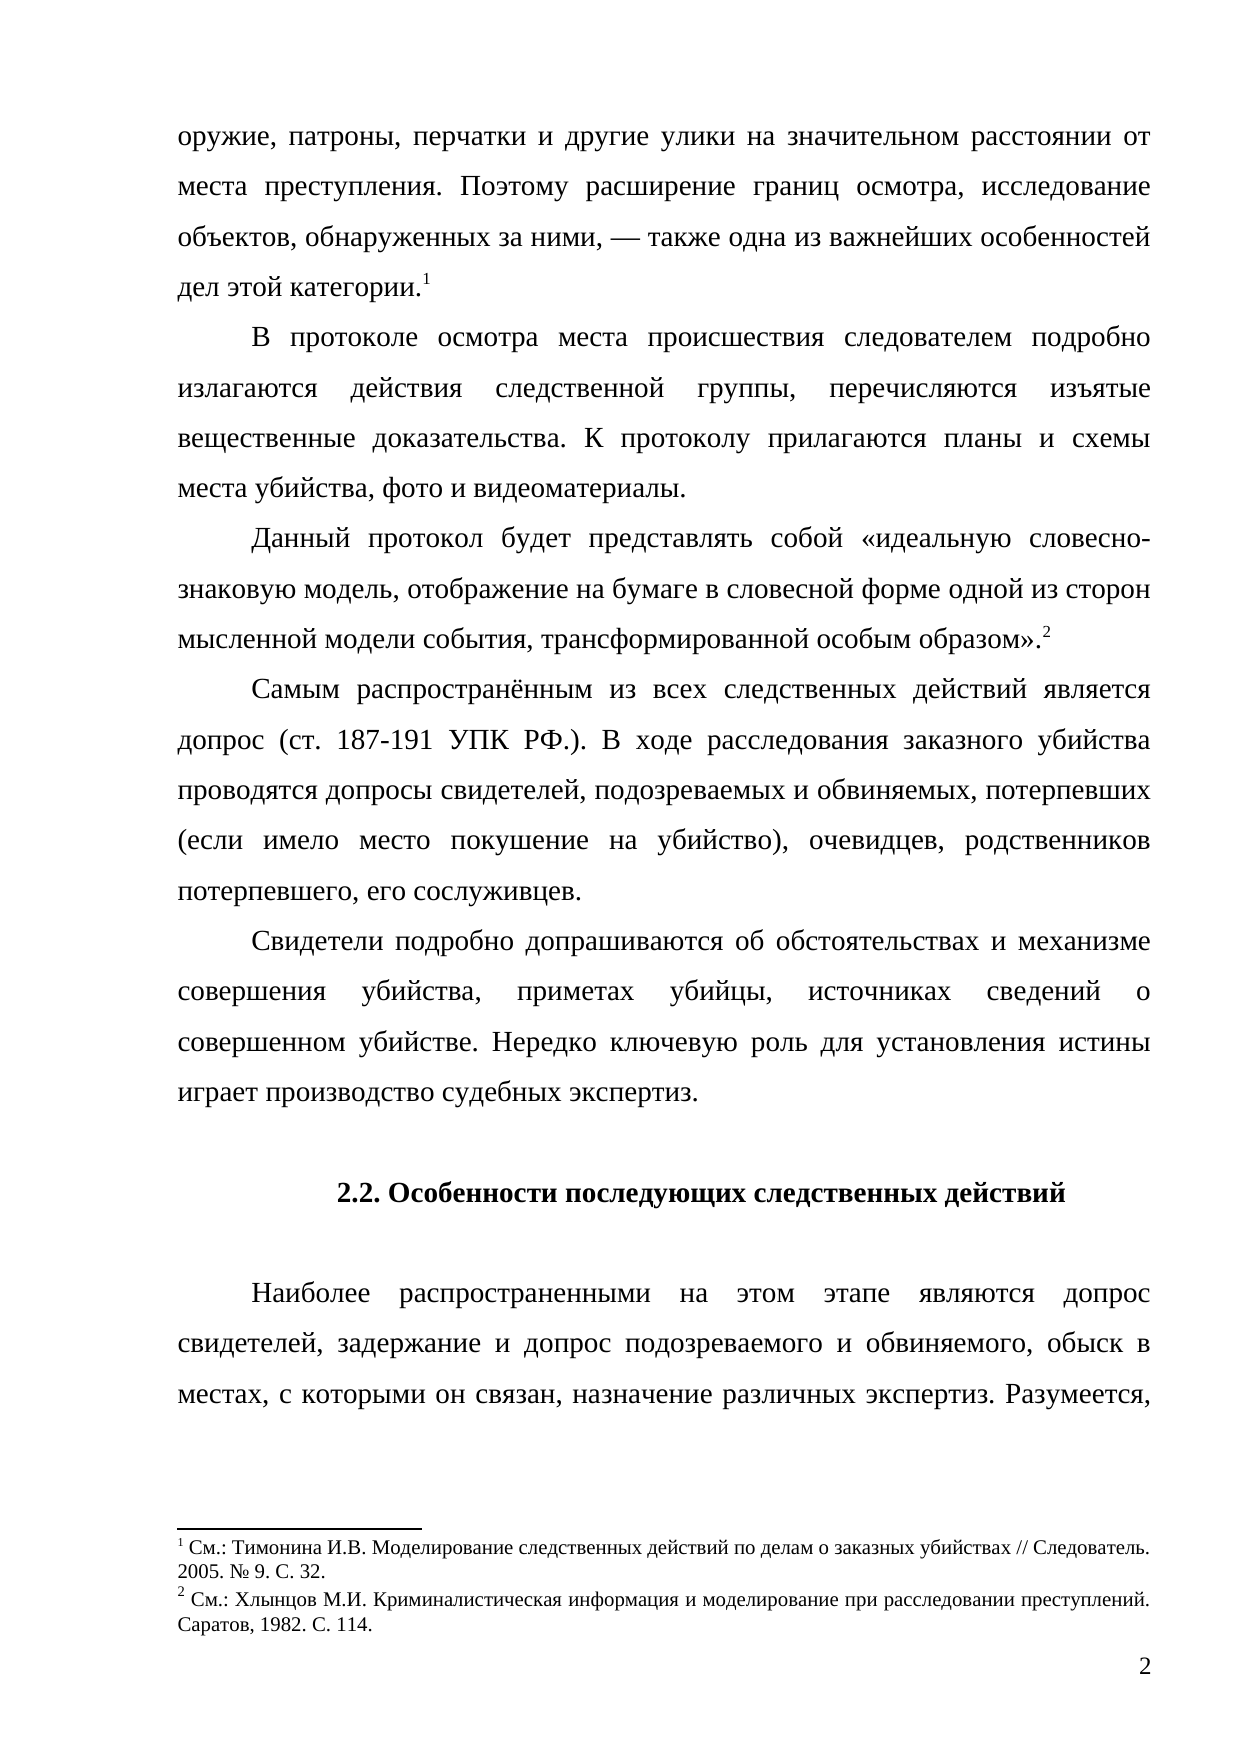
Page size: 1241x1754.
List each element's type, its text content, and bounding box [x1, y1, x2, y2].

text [177, 118, 1152, 303]
text 2.2. Особенности последующих следственных действий [177, 1175, 1152, 1208]
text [177, 1275, 1152, 1409]
text Свидетели подробно допрашиваются об обстоятельствах и механизме совершения убийства, приметах убийцы, источниках сведений о совершенном убийстве. Нередко ключевую роль для установления истины играет производство судебных экспертиз. [177, 923, 1152, 1108]
text Самым распространённым из всех следственных действий является допрос (ст. 187-191 УПК РФ.). В ходе расследования заказного убийства проводятся допросы свидетелей, подозреваемых и обвиняемых, потерпевших (если имело место покушение на убийство), очевидцев, родственников потерпевшего, его сослуживцев. [177, 672, 1152, 906]
text В протоколе осмотра места происшествия следователем подробно излагаются действия следственной группы, перечисляются изъятые вещественные доказательства. К протоколу прилагаются планы и схемы места убийства, фото и видеоматериалы. [177, 319, 1152, 504]
text Данный протокол будет представлять собой «идеальную словесно-знаковую модель, отображение на бумаге в словесной форме одной из сторон мысленной модели события, трансформированной особым образом». [177, 521, 1152, 655]
